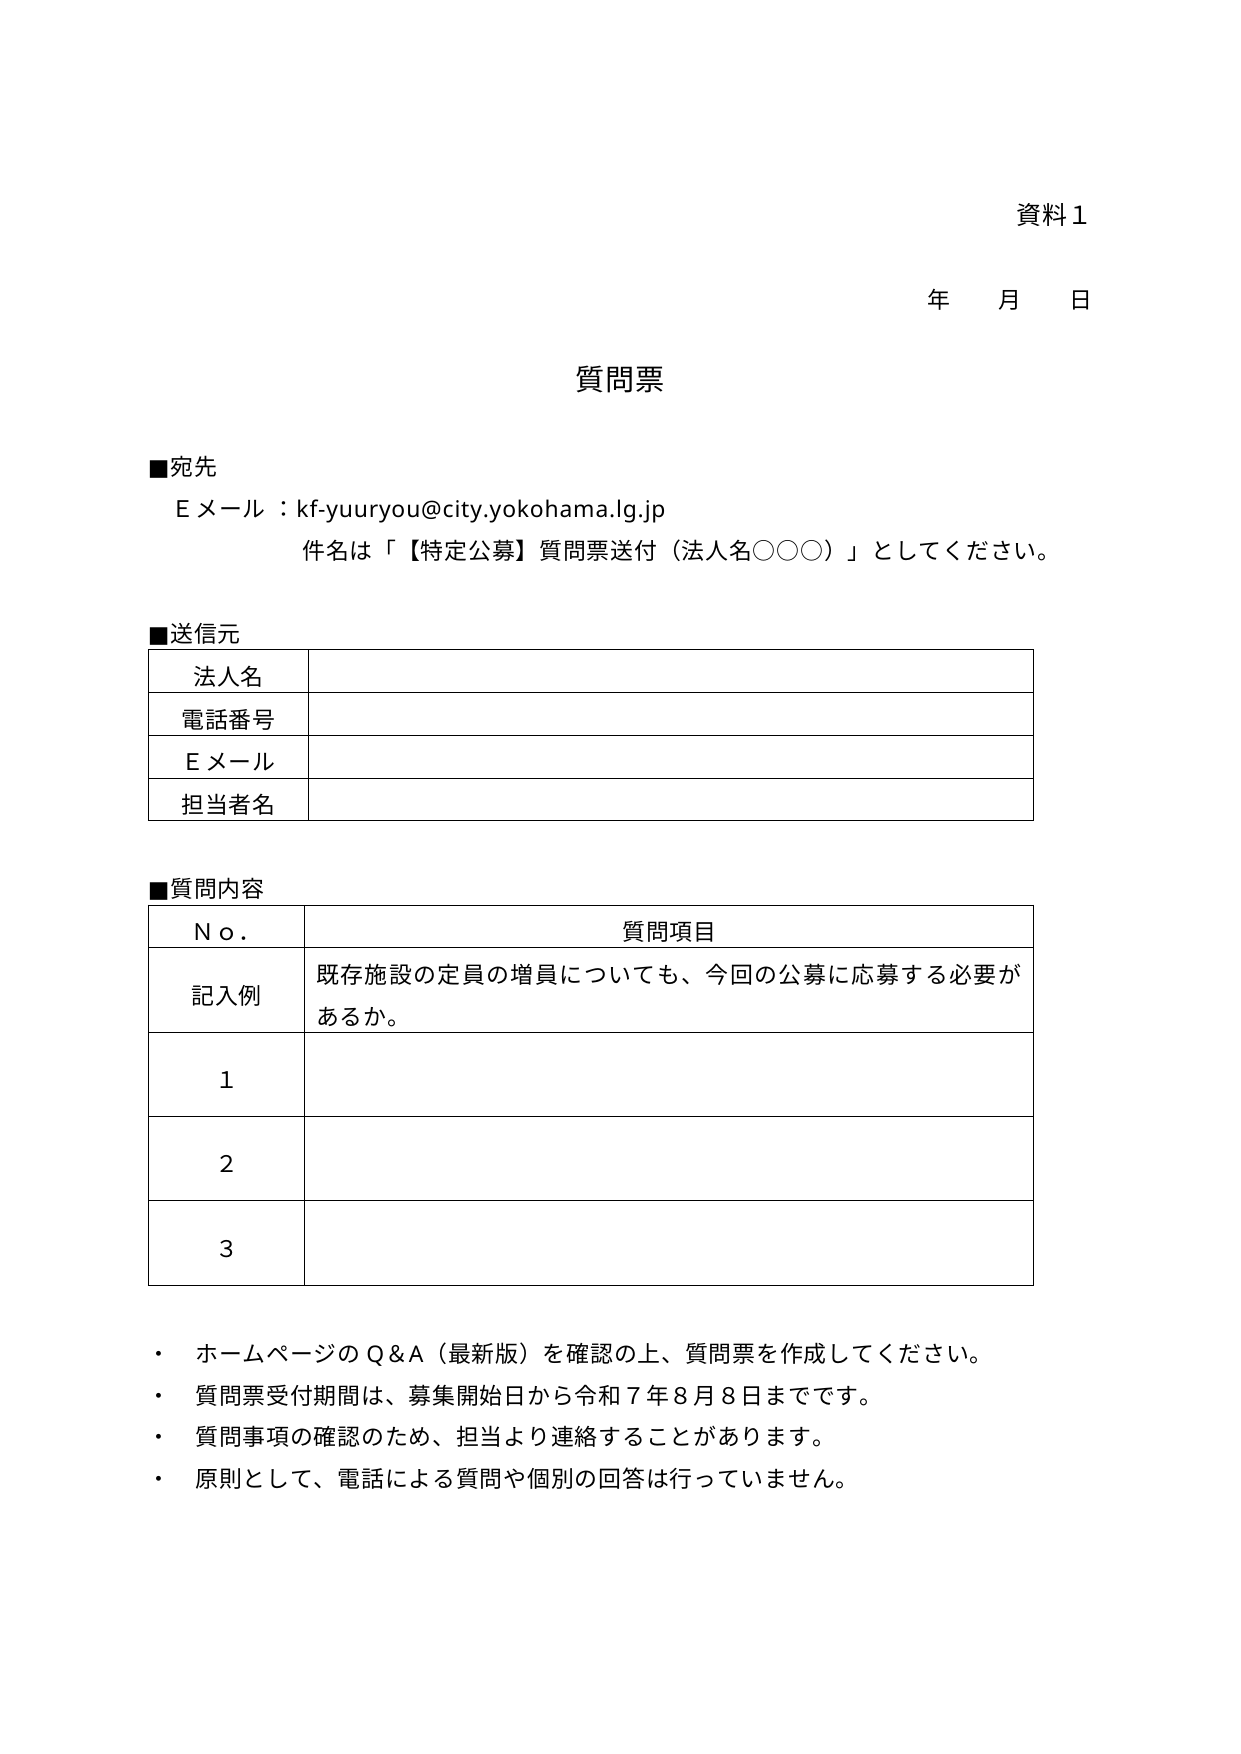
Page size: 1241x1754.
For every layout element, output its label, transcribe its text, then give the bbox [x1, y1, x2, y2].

text 件名は「【特定公募】質問票送付（法人名○○○）」としてください。 [148, 524, 1092, 566]
text Ｅメール ：kf-yuuryou@city.yokohama.lg.jp [148, 483, 1092, 524]
text 年 月 日 [148, 274, 1092, 315]
text ■送信元 [148, 608, 1092, 649]
table_cell １ [149, 1033, 304, 1116]
text 資料１ [148, 196, 1092, 232]
table_header [309, 650, 1033, 692]
table_cell 記入例 [149, 948, 304, 1032]
text ・ ホームページのQ＆A（最新版）を確認の上、質問票を作成してください。 [148, 1327, 1092, 1369]
table_header Ｎｏ． [149, 906, 304, 947]
text ■質問内容 [148, 863, 1092, 904]
table_cell [309, 779, 1033, 820]
table_cell 既存施設の定員の増員についても、今回の公募に応募する必要があるか。 [305, 948, 1033, 1032]
table_cell Ｅメール [149, 736, 308, 777]
table_cell ２ [149, 1117, 304, 1200]
text ・ 原則として、電話による質問や個別の回答は行っていません。 [148, 1452, 1092, 1494]
table_cell [305, 1117, 1033, 1200]
text 質問票 [148, 357, 1092, 399]
table_cell [309, 736, 1033, 777]
text ・ 質問事項の確認のため、担当より連絡することがあります。 [148, 1411, 1092, 1452]
table_cell [309, 693, 1033, 735]
table_cell ３ [149, 1201, 304, 1285]
text ■宛先 [148, 441, 1092, 483]
text ・ 質問票受付期間は、募集開始日から令和７年８月８日までです。 [148, 1369, 1092, 1411]
table_cell [305, 1033, 1033, 1116]
table_cell [305, 1201, 1033, 1285]
table_header 質問項目 [305, 906, 1033, 947]
table_header 法人名 [149, 650, 308, 692]
table_cell 担当者名 [149, 779, 308, 820]
table_cell 電話番号 [149, 693, 308, 735]
